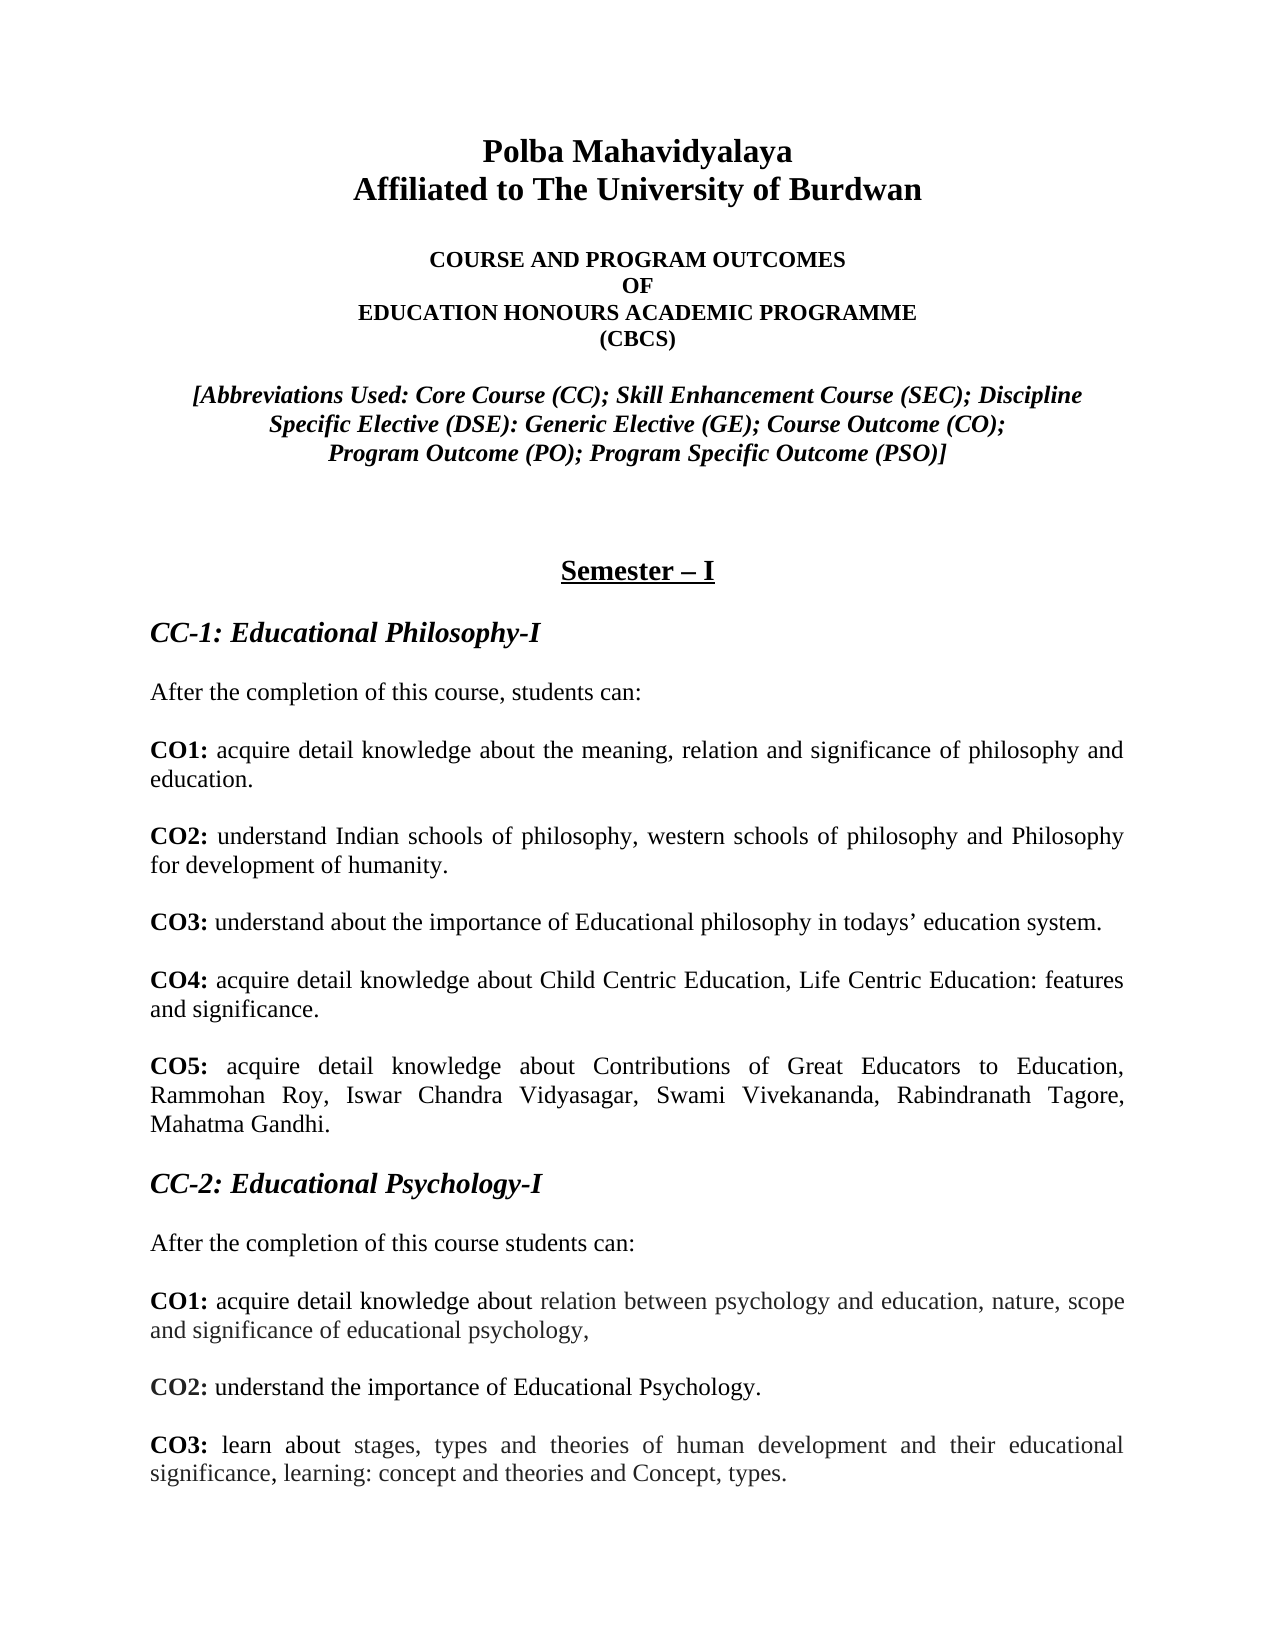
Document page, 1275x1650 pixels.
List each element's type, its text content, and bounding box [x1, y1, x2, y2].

text Semester – I [150, 553, 1125, 586]
text Polba Mahavidyalaya [150, 131, 1125, 169]
text (CBCS) [150, 325, 1125, 352]
text CO2: understand Indian schools of philosophy, western schools of philosophy and Philosophy for development of humanity. [150, 821, 1125, 879]
text Affiliated to The University of Burdwan [150, 169, 1125, 208]
text [Abbreviations Used: Core Course (CC); Skill Enhancement Course (SEC); Discipline Specific Elective (DSE): Generic Elective (GE); Course Outcome (CO); [150, 380, 1125, 438]
text CO3: understand about the importance of Educational philosophy in todays’ education system. [150, 907, 1125, 936]
text CO1: acquire detail knowledge about the meaning, relation and significance of philosophy and education. [150, 735, 1125, 792]
text CO1: acquire detail knowledge about relation between psychology and education, nature, scope and significance of educational psychology, [150, 1286, 1125, 1343]
text CO5: acquire detail knowledge about Contributions of Great Educators to Education, Rammohan Roy, Iswar Chandra Vidyasagar, Swami Vivekananda, Rabindranath Tagore, Mahatma Gandhi. [150, 1051, 1125, 1137]
text After the completion of this course, students can: [150, 677, 1125, 706]
text COURSE AND PROGRAM OUTCOMES [150, 246, 1125, 273]
text After the completion of this course students can: [150, 1228, 1125, 1257]
text CC-1: Educational Philosophy-I [150, 615, 1125, 649]
text CO3: learn about stages, types and theories of human development and their educational significance, learning: concept and theories and Concept, types. [150, 1430, 1125, 1487]
text CO2: understand the importance of Educational Psychology. [150, 1372, 1125, 1401]
text EDUCATION HONOURS ACADEMIC PROGRAMME [150, 299, 1125, 325]
text Program Outcome (PO); Program Specific Outcome (PSO)] [150, 438, 1125, 467]
text OF [150, 273, 1125, 299]
text CC-2: Educational Psychology-I [150, 1166, 1125, 1200]
text CO4: acquire detail knowledge about Child Centric Education, Life Centric Education: features and significance. [150, 965, 1125, 1022]
